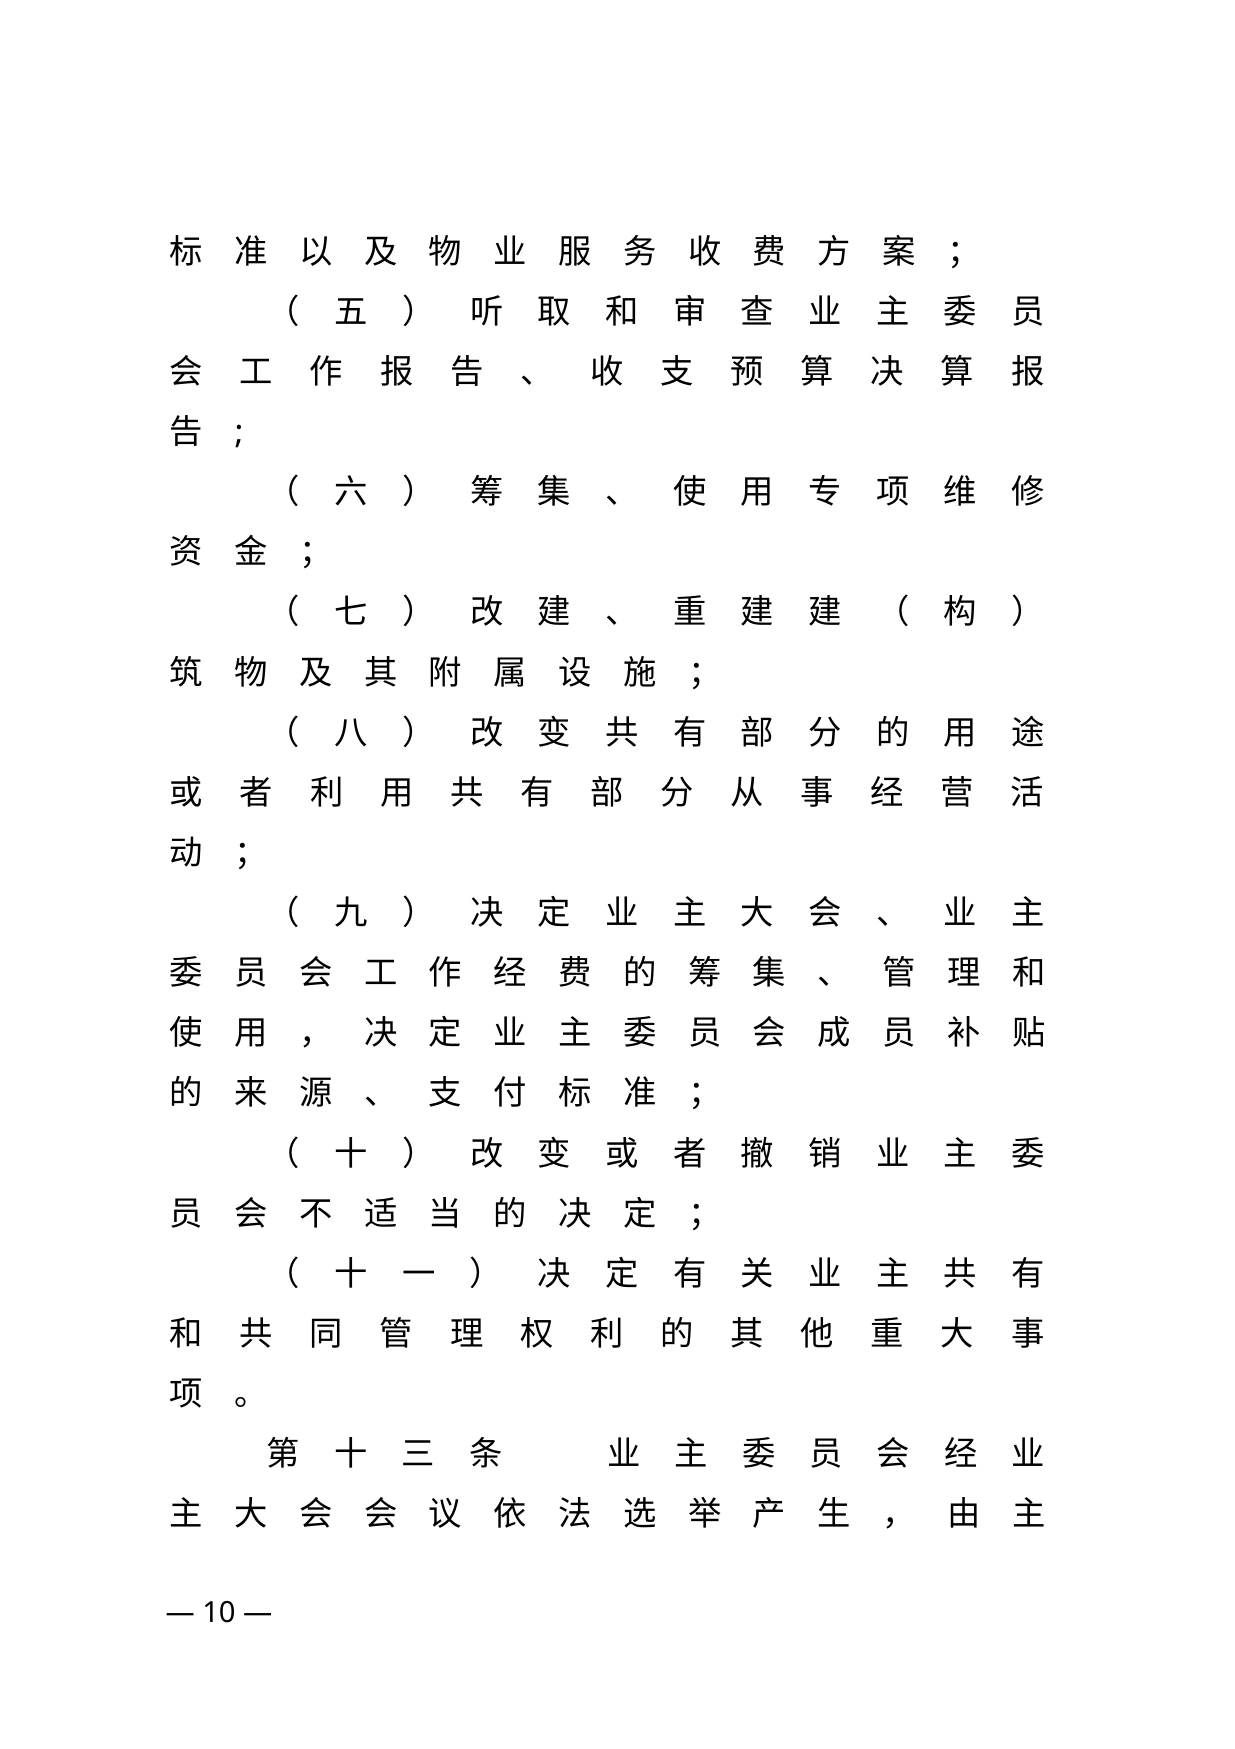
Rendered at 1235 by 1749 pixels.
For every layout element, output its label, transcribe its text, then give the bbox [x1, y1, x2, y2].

text （十）改变或者撤销业主委员会不适当的决定； [169, 1120, 1077, 1241]
text （十一）决定有关业主共有和共同管理权利的其他重大事项。 [169, 1241, 1077, 1421]
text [169, 219, 1077, 279]
text （六）筹集、使用专项维修资金； [169, 459, 1077, 579]
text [169, 1421, 1077, 1541]
text （九）决定业主大会、业主委员会工作经费的筹集、管理和使用，决定业主委员会成员补贴的来源、支付标准； [169, 880, 1077, 1120]
text （五）听取和审查业主委员会工作报告、收支预算决算报告; [169, 279, 1077, 459]
text （八）改变共有部分的用途或者利用共有部分从事经营活动； [169, 699, 1077, 880]
text （七）改建、重建建（构）筑物及其附属设施； [169, 579, 1077, 699]
